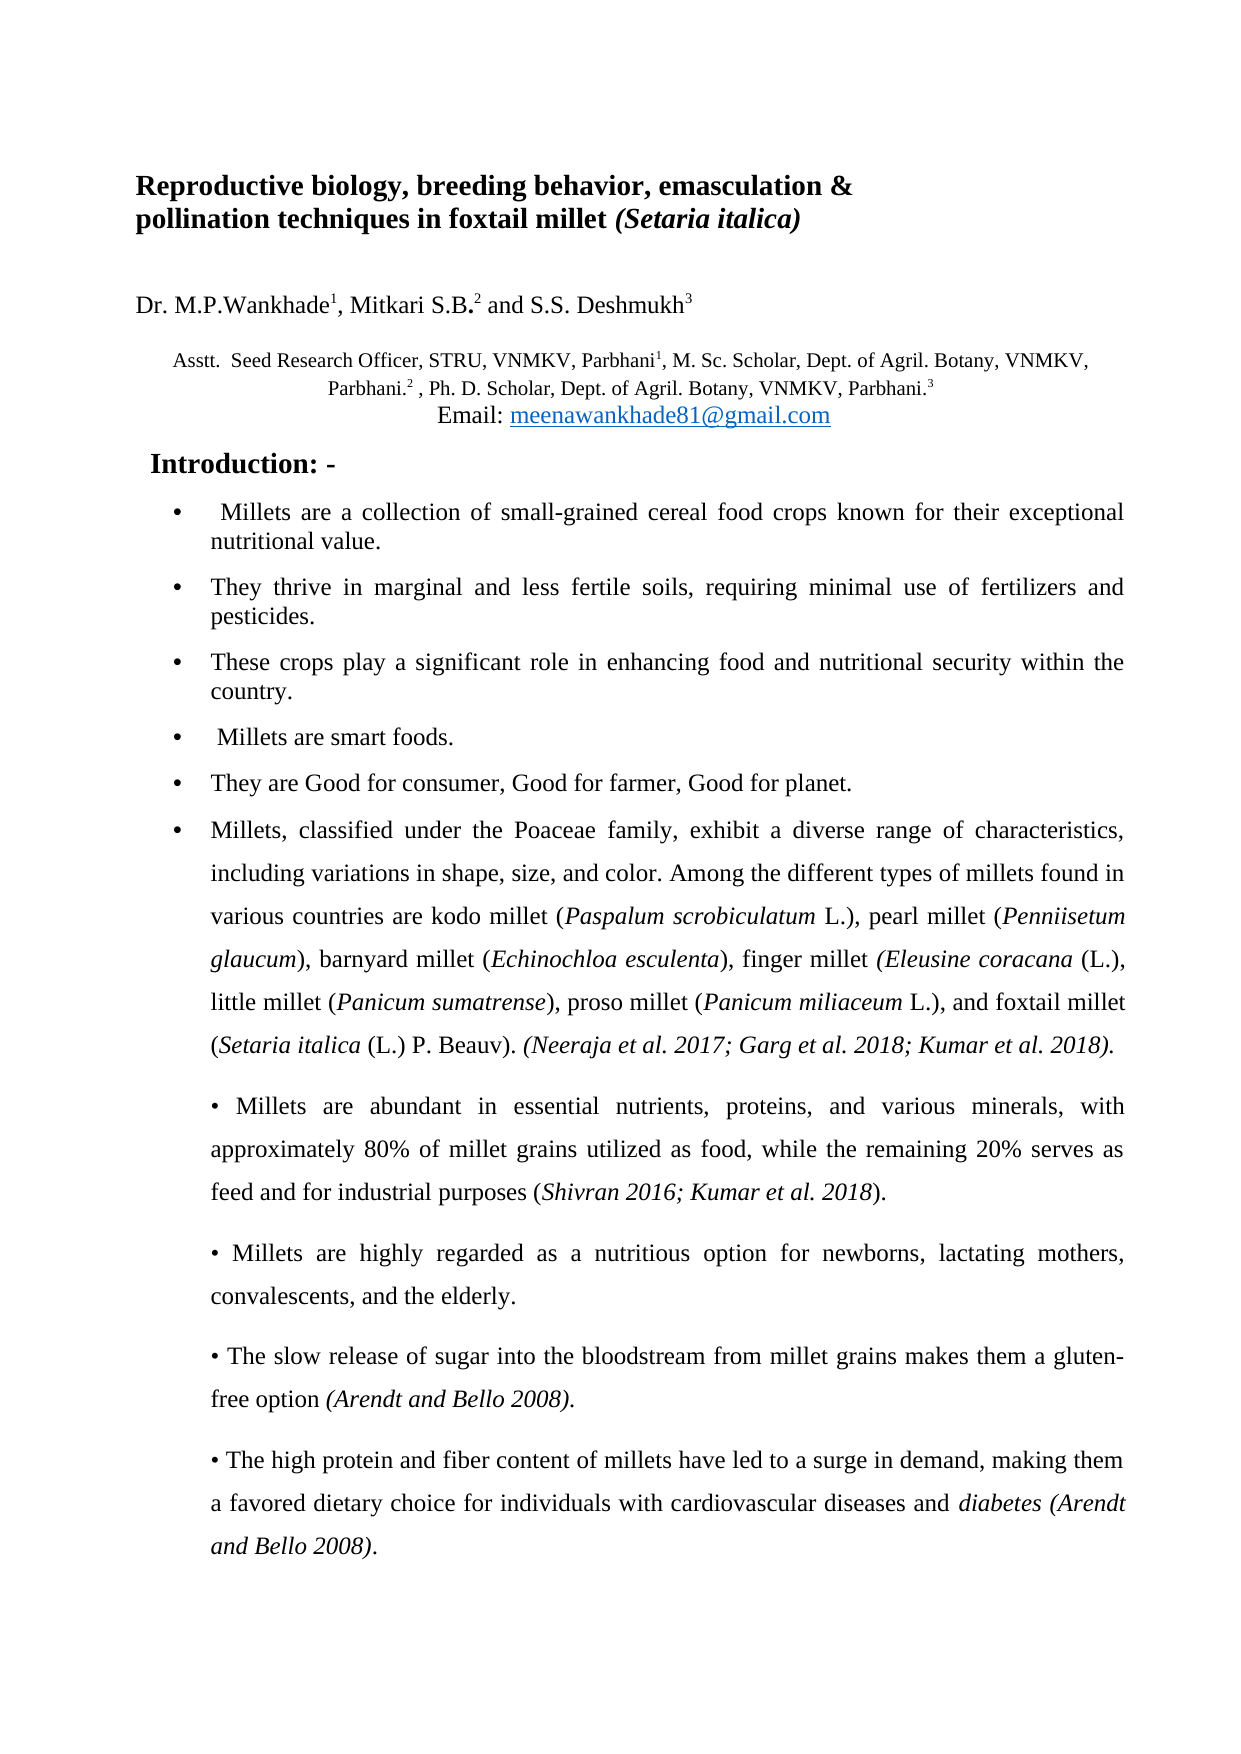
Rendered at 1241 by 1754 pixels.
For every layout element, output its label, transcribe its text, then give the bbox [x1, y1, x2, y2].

subtitle • The high protein and fiber content of millets have led to a surge in demand, making them a favored dietary choice for individuals with cardiovascular diseases and diabetes (Arendt and Bello 2008). [210, 1445, 1126, 1560]
text Email: meenawankhade81@gmail.com [135, 401, 1126, 429]
subtitle They are Good for consumer, Good for farmer, Good for planet. [173, 768, 1126, 797]
subtitle Millets, classified under the Poaceae family, exhibit a diverse range of characteristics, including variations in shape, size, and color. Among the different types of millets found in various countries are kodo millet (Paspalum scrobiculatum L.), pearl millet (Penniisetum glaucum), barnyard millet (Echinochloa esculenta), finger millet (Eleusine coracana (L.), little millet (Panicum sumatrense), proso millet (Panicum miliaceum L.), and foxtail millet (Setaria italica (L.) P. Beauv). (Neeraja et al. 2017; Garg et al. 2018; Kumar et al. 2018). [173, 815, 1126, 1059]
subtitle They thrive in marginal and less fertile soils, requiring minimal use of fertilizers and pesticides. [173, 572, 1126, 630]
subtitle • Millets are highly regarded as a nutritious option for newborns, lactating mothers, convalescents, and the elderly. [210, 1238, 1126, 1309]
subtitle • The slow release of sugar into the bloodstream from millet grains makes them a gluten-free option (Arendt and Bello 2008). [210, 1341, 1126, 1413]
text Dr. M.P.Wankhade1, Mitkari S.B.2 and S.S. Deshmukh3 [135, 290, 1126, 319]
subtitle Millets are a collection of small-grained cereal food crops known for their exceptional nutritional value. [173, 497, 1126, 555]
subtitle • Millets are abundant in essential nutrients, proteins, and various minerals, with approximately 80% of millet grains utilized as food, while the remaining 20% serves as feed and for industrial purposes (Shivran 2016; Kumar et al. 2018). [210, 1091, 1126, 1206]
text Asstt. Seed Research Officer, STRU, VNMKV, Parbhani1, M. Sc. Scholar, Dept. of Agril. Botany, VNMKV, Parbhani.2 , Ph. D. Scholar, Dept. of Agril. Botany, VNMKV, Parbhani.3 [135, 348, 1126, 401]
subtitle Introduction: - [150, 446, 1126, 480]
text Reproductive biology, breeding behavior, emasculation & pollination techniques in foxtail millet (Setaria italica) [135, 168, 947, 235]
subtitle These crops play a significant role in enhancing food and nutritional security within the country. [173, 647, 1126, 705]
subtitle Millets are smart foods. [173, 722, 1126, 751]
